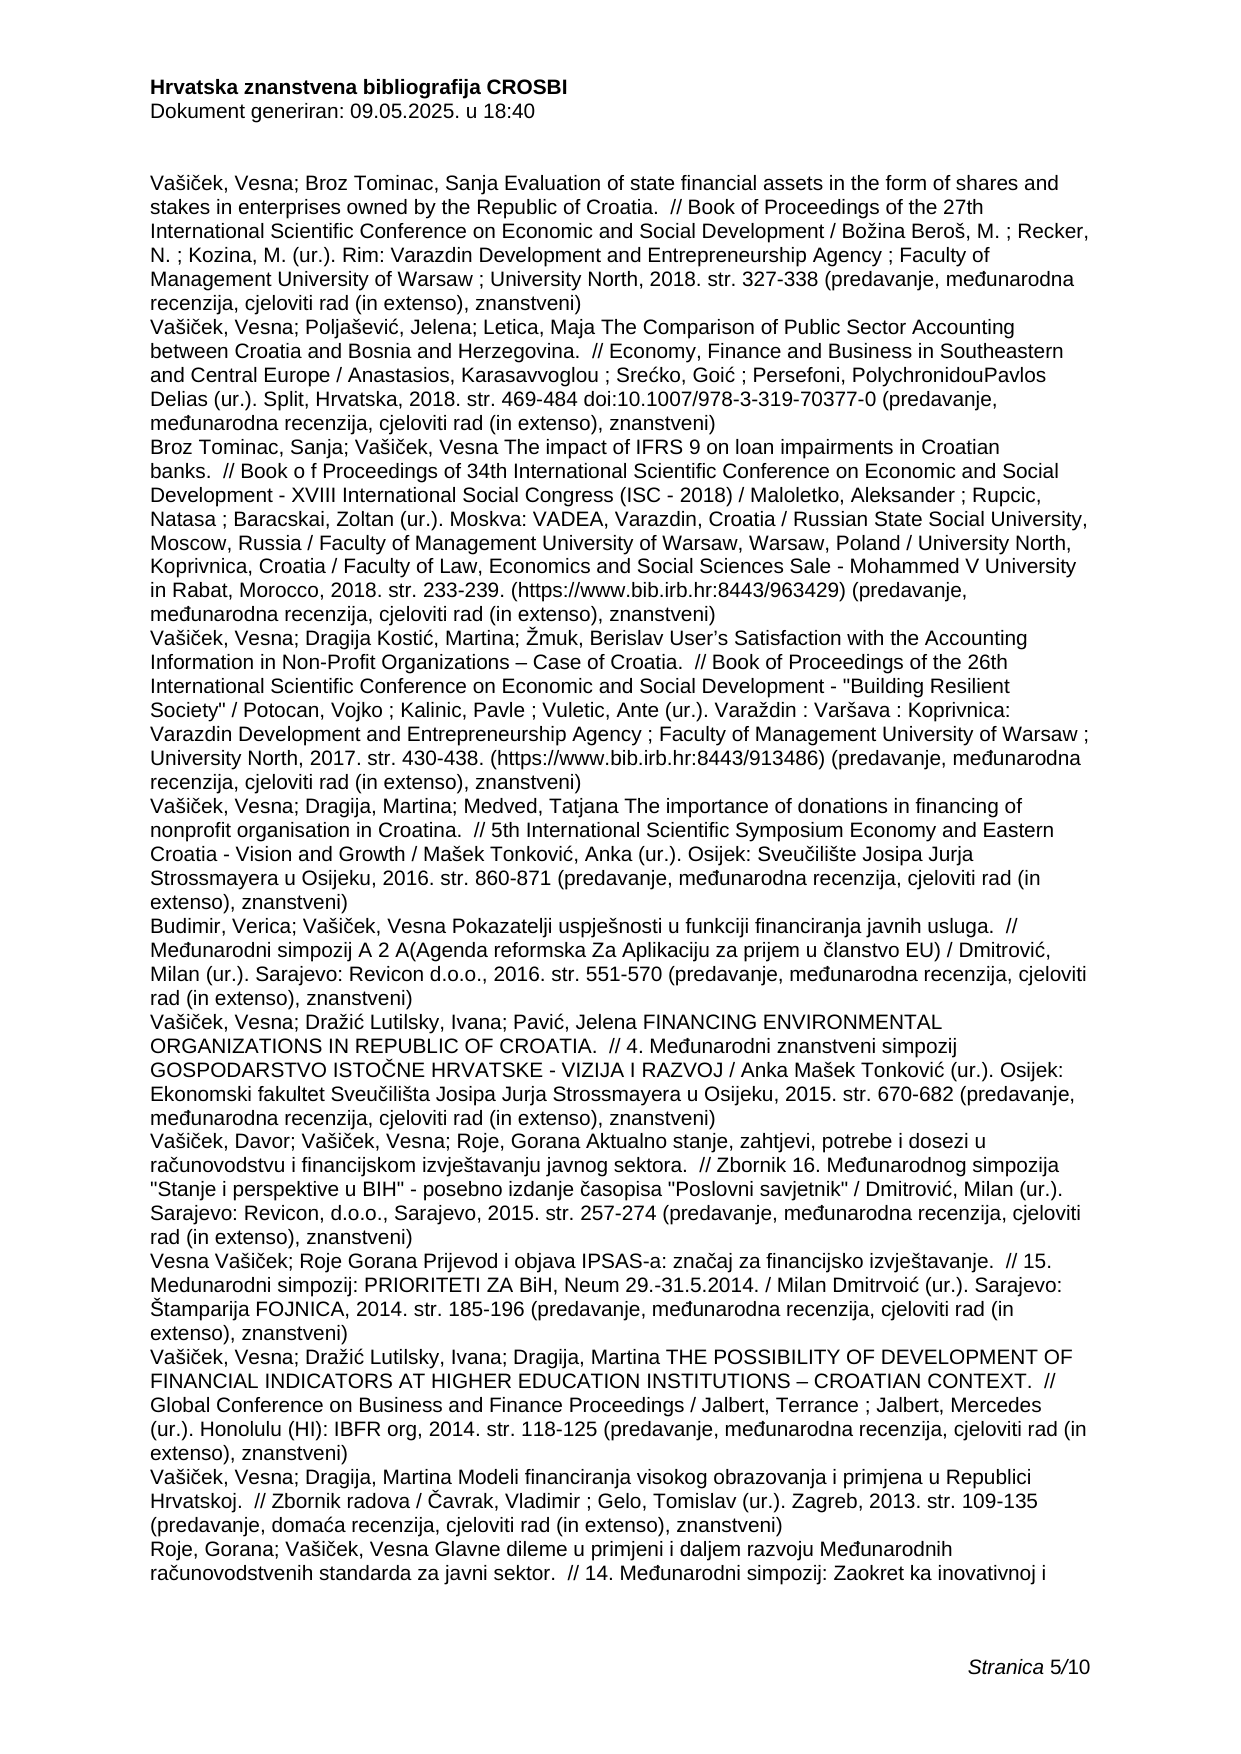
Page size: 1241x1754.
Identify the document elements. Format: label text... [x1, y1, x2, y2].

text Vašiček, Davor; Vašiček, Vesna; Roje, Gorana [150, 1129, 1090, 1249]
text Vašiček, Vesna; Dražić Lutilsky, Ivana; Pavić, Jelena [150, 1009, 1090, 1129]
text Vašiček, Vesna; Poljašević, Jelena; Letica, Maja [150, 315, 1090, 434]
text Vašiček, Vesna; Dragija, Martina; Medved, Tatjana [150, 794, 1090, 914]
text Vašiček, Vesna; Dragija, Martina [150, 1465, 1090, 1537]
text Vašiček, Vesna; Dražić Lutilsky, Ivana; Dragija, Martina [150, 1345, 1090, 1465]
text Vašiček, Vesna; Dragija Kostić, Martina; Žmuk, Berislav [150, 626, 1090, 794]
text Broz Tominac, Sanja; Vašiček, Vesna [150, 434, 1090, 626]
text Vašiček, Vesna; Broz Tominac, Sanja [150, 171, 1090, 315]
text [150, 1537, 1090, 1584]
text Budimir, Verica; Vašiček, Vesna [150, 914, 1090, 1009]
text Vesna Vašiček; Roje Gorana [150, 1249, 1090, 1345]
